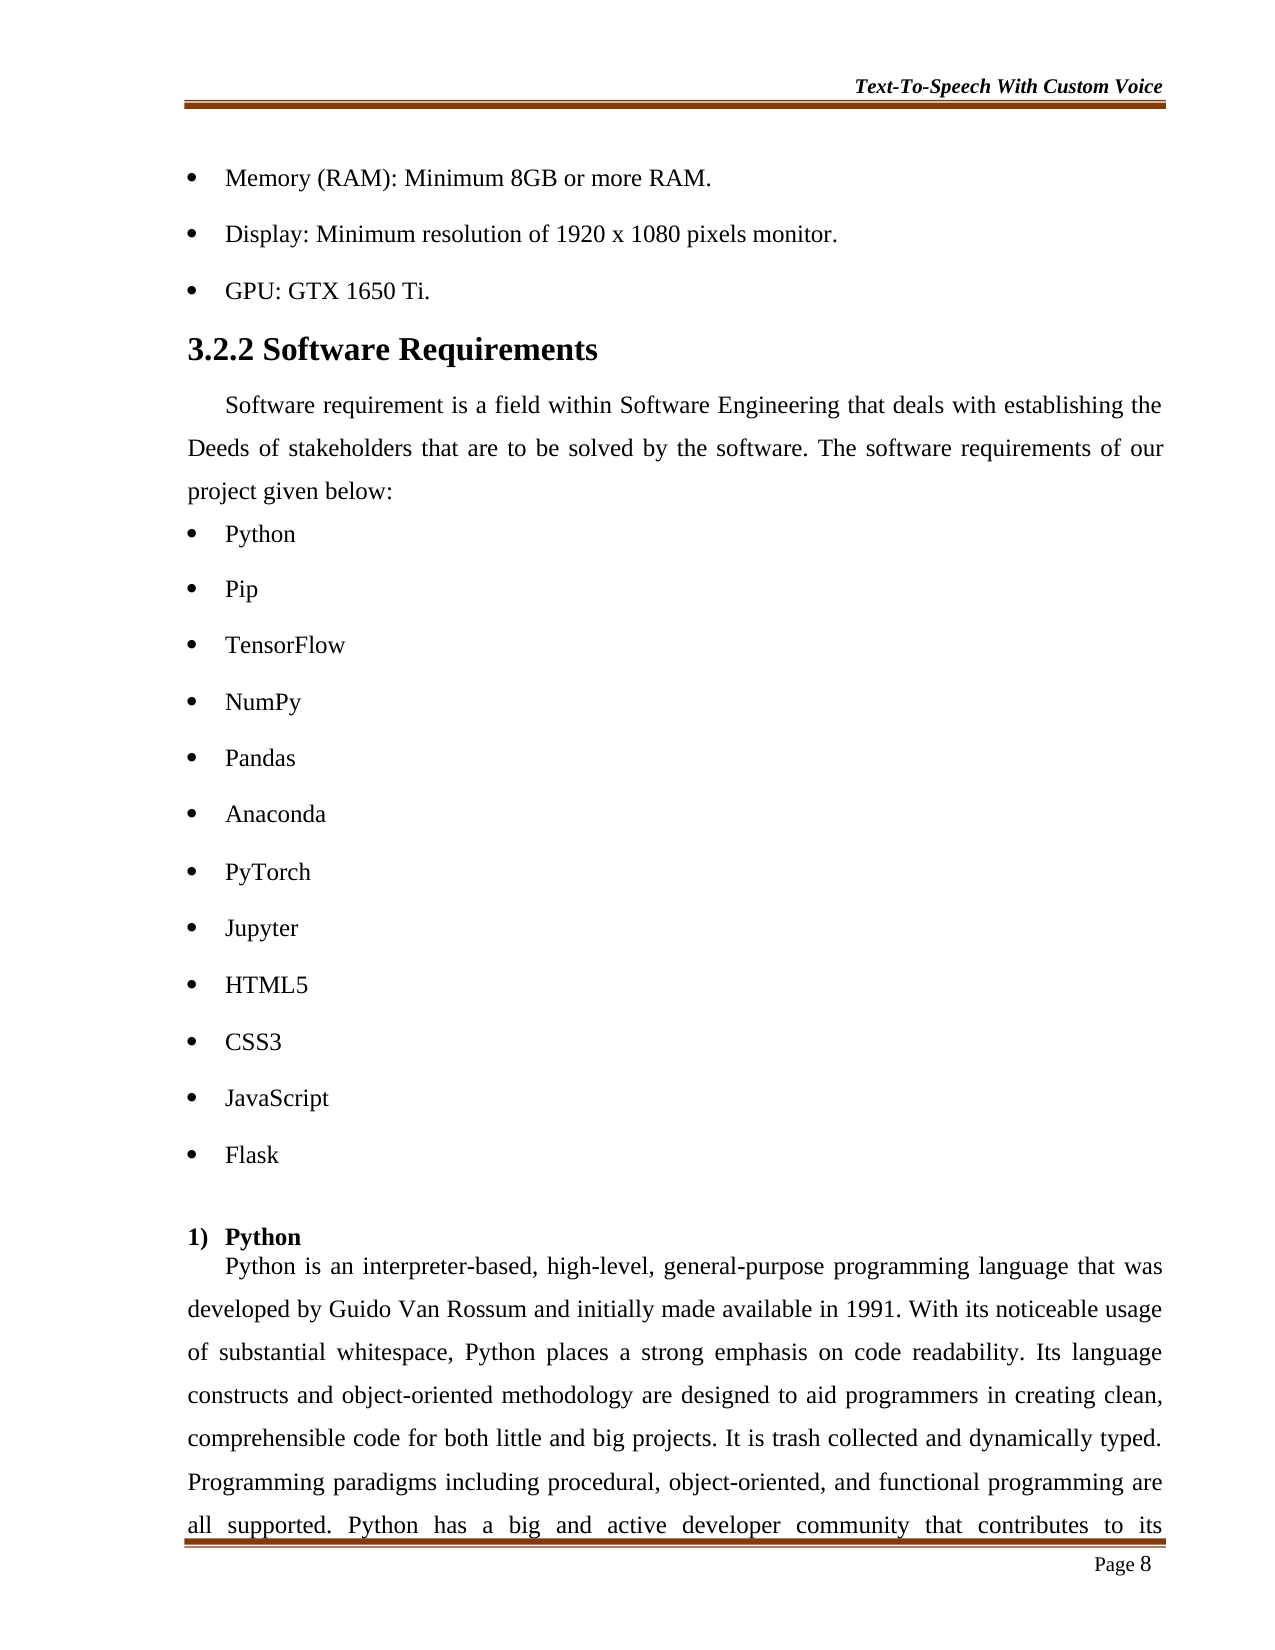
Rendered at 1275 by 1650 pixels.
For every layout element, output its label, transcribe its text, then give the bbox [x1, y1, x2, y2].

subtitle Software Requirements [187, 329, 1198, 367]
text Software requirement is a field within Software Engineering that deals with establishing the Deeds of stakeholders that are to be solved by the software. The software requirements of our project given below: [187, 390, 1163, 505]
list GPU: GTX 1650 Ti. [187, 276, 1198, 304]
list Pip [187, 574, 1198, 603]
list Jupyter [187, 913, 1198, 942]
list Anaconda [187, 799, 1198, 828]
list Python [187, 519, 1198, 548]
list PyTorch [187, 857, 1198, 886]
list NumPy [187, 687, 1198, 716]
list Pandas [187, 743, 1198, 772]
subtitle Python [187, 1222, 1198, 1251]
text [187, 1251, 1163, 1538]
list CSS3 [187, 1027, 1198, 1056]
list Memory (RAM): Minimum 8GB or more RAM. [187, 163, 1198, 192]
list Display: Minimum resolution of 1920 x 1080 pixels monitor. [187, 219, 1198, 248]
list JavaScript [187, 1083, 1198, 1112]
list Flask [187, 1140, 1198, 1169]
list HTML5 [187, 970, 1198, 999]
list TensorFlow [187, 630, 1198, 659]
